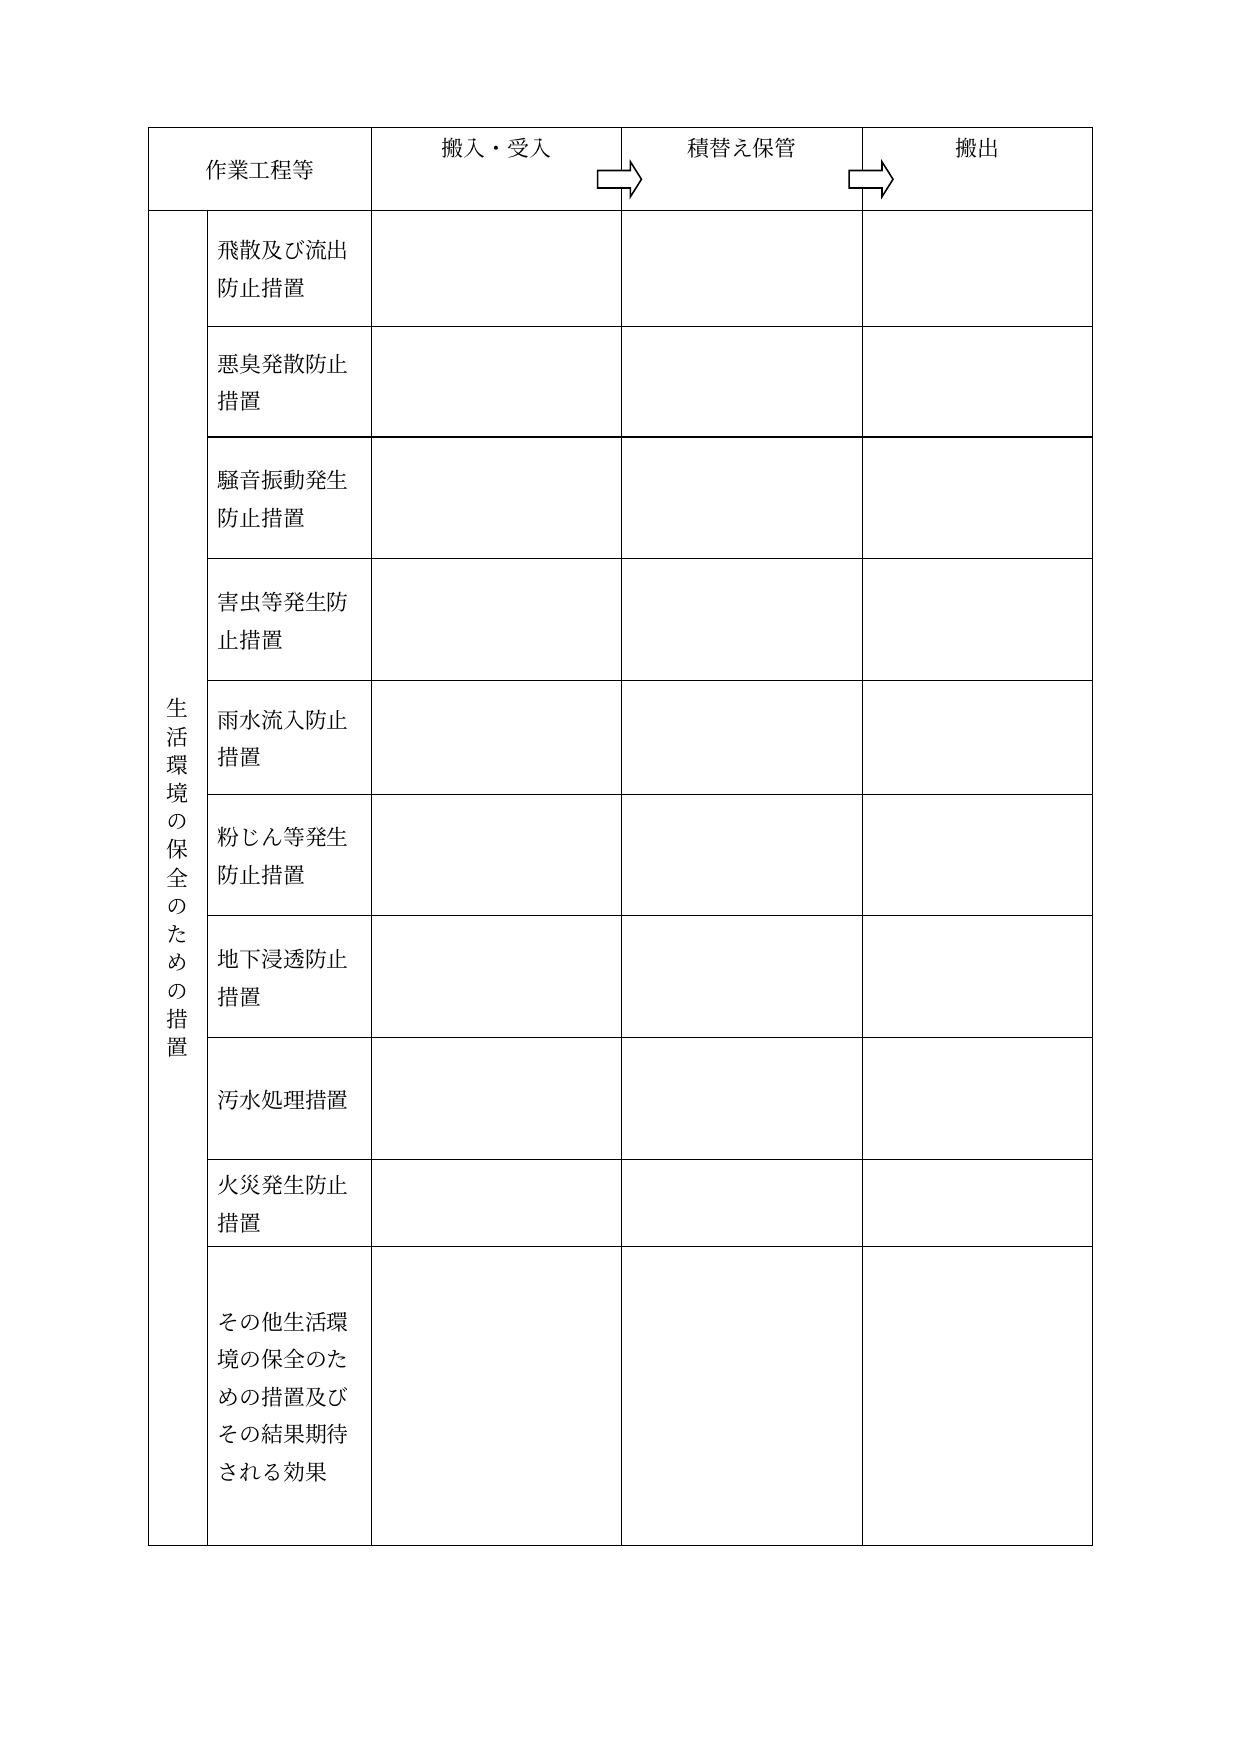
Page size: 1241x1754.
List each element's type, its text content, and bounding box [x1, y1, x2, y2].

table_cell 飛散及び流出防止措置 [208, 211, 371, 326]
table_cell [622, 681, 862, 793]
table_cell [622, 916, 862, 1037]
table_cell [863, 916, 1092, 1037]
table_cell 悪臭発散防止措置 [208, 327, 371, 436]
table_header 搬入・受入 [372, 128, 621, 210]
table_cell [372, 327, 621, 436]
table_header 積替え保管 [622, 128, 862, 210]
table_cell [863, 438, 1092, 558]
table_cell [863, 681, 1092, 793]
table_header 搬出 [863, 128, 1092, 210]
table_cell [372, 681, 621, 793]
table_header 作業工程等 [149, 128, 371, 210]
table_cell 地下浸透防止措置 [208, 916, 371, 1037]
table_cell [372, 795, 621, 915]
table_cell [863, 327, 1092, 436]
table_cell [863, 1160, 1092, 1246]
table_cell [372, 438, 621, 558]
table_cell [622, 1160, 862, 1246]
table_cell 生活環境の保全のための措置 [149, 211, 207, 1544]
table_cell [372, 916, 621, 1037]
table_cell [622, 327, 862, 436]
table_cell [372, 1247, 621, 1544]
table_cell [863, 1247, 1092, 1544]
table_cell 騒音振動発生防止措置 [208, 438, 371, 558]
table_cell [863, 559, 1092, 680]
table_cell [622, 438, 862, 558]
table_cell 火災発生防止措置 [208, 1160, 371, 1246]
table_cell 雨水流入防止措置 [208, 681, 371, 793]
table_cell [622, 1247, 862, 1544]
table_cell 汚水処理措置 [208, 1038, 371, 1159]
table_cell [372, 211, 621, 326]
table_cell [372, 1160, 621, 1246]
table_cell [863, 211, 1092, 326]
table_cell [372, 559, 621, 680]
table_cell [372, 1038, 621, 1159]
table_cell その他生活環境の保全のための措置及びその結果期待される効果 [208, 1247, 371, 1544]
table_cell [863, 1038, 1092, 1159]
table_cell [622, 1038, 862, 1159]
table_cell [622, 795, 862, 915]
table_cell 粉じん等発生防止措置 [208, 795, 371, 915]
table_cell 害虫等発生防止措置 [208, 559, 371, 680]
table_cell [863, 795, 1092, 915]
table_cell [622, 211, 862, 326]
table_cell [622, 559, 862, 680]
